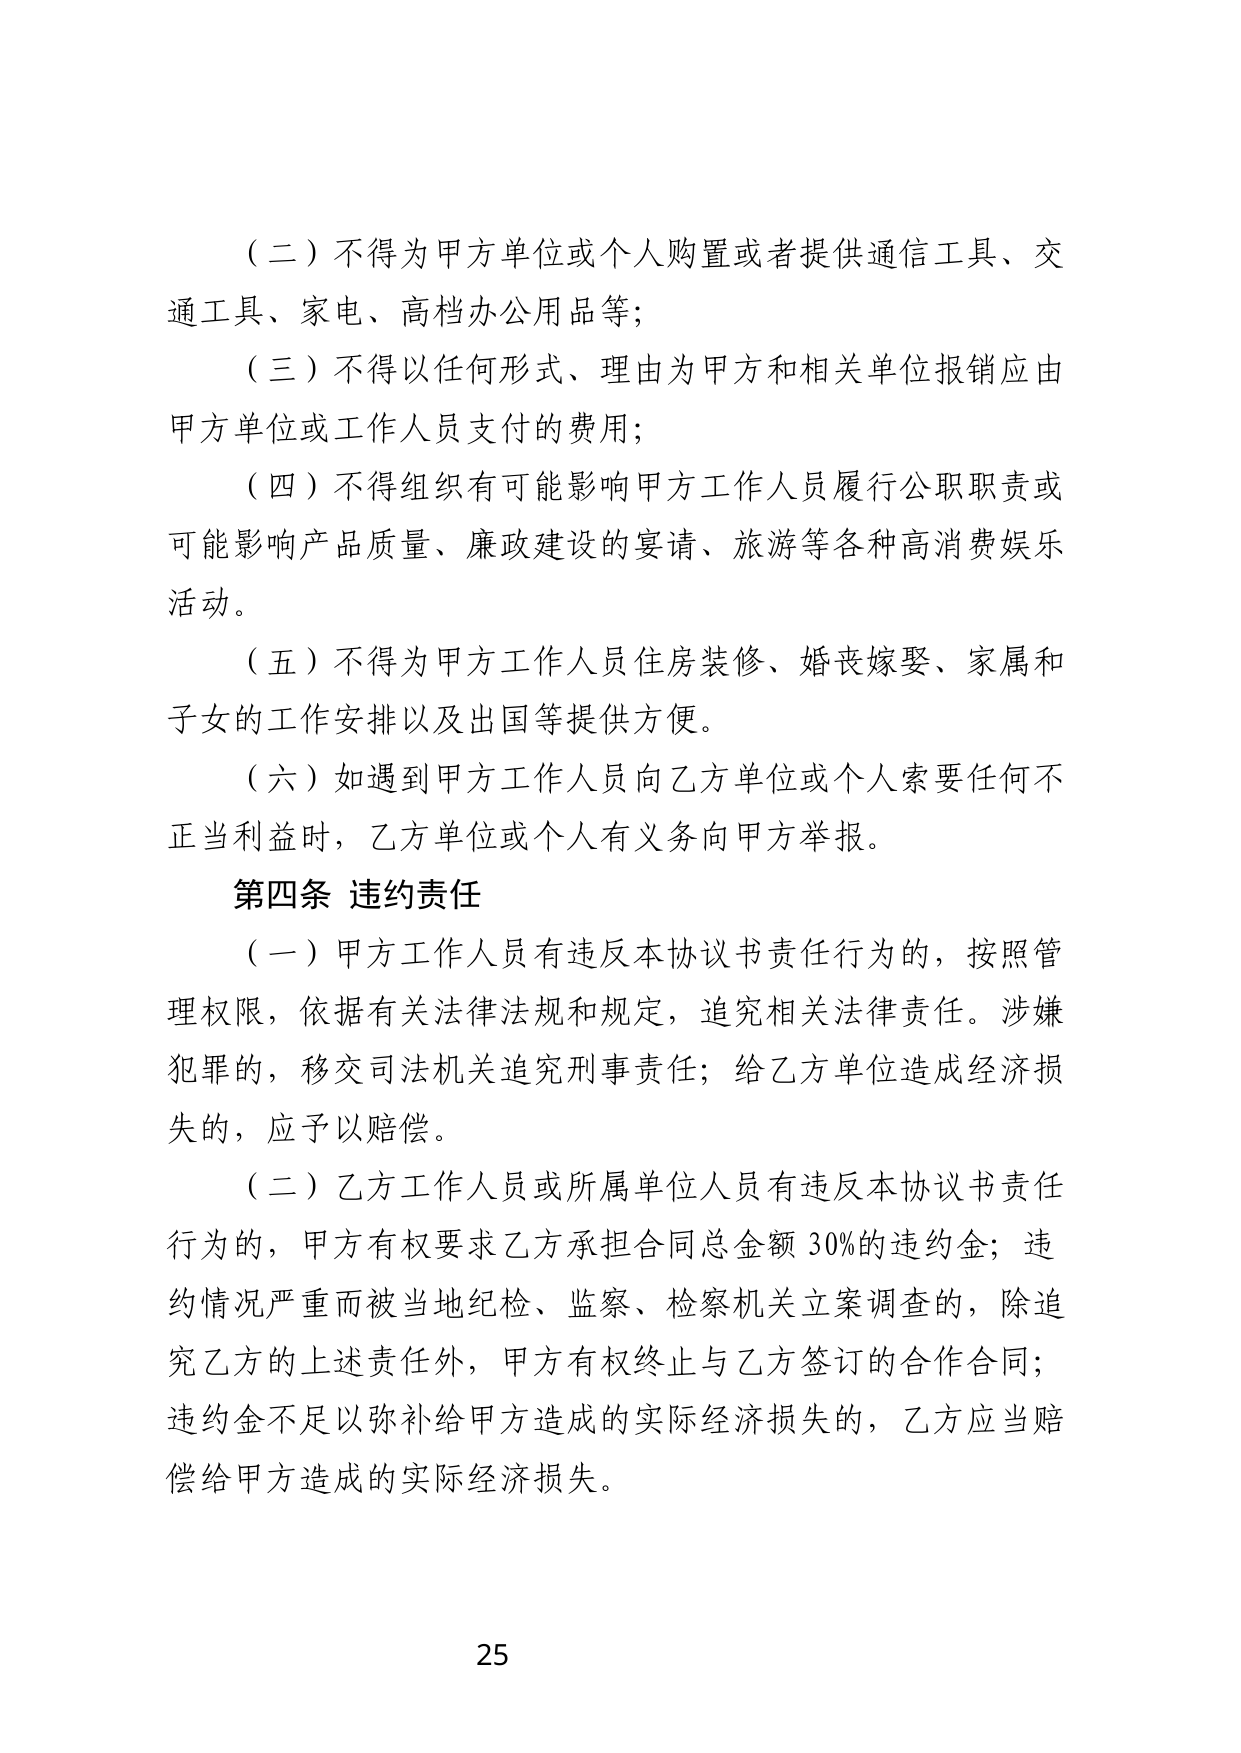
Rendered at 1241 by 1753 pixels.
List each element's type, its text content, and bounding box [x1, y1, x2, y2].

text （二）乙方工作人员或所属单位人员有违反本协议书责任行为的，甲方有权要求乙方承担合同总金额30%的违约金；违约情况严重而被当地纪检、监察、检察机关立案调查的，除追究乙方的上述责任外，甲方有权终止与乙方签订的合作合同；违约金不足以弥补给甲方造成的实际经济损失的，乙方应当赔偿给甲方造成的实际经济损失。 [165, 1152, 1087, 1502]
text （二）不得为甲方单位或个人购置或者提供通信工具、交通工具、家电、高档办公用品等； [165, 218, 1087, 335]
text 第四条 违约责任 [165, 860, 1087, 918]
text （五）不得为甲方工作人员住房装修、婚丧嫁娶、家属和子女的工作安排以及出国等提供方便。 [165, 627, 1087, 743]
text （一）甲方工作人员有违反本协议书责任行为的，按照管理权限，依据有关法律法规和规定，追究相关法律责任。涉嫌犯罪的，移交司法机关追究刑事责任；给乙方单位造成经济损失的，应予以赔偿。 [165, 918, 1087, 1152]
text （六）如遇到甲方工作人员向乙方单位或个人索要任何不正当利益时，乙方单位或个人有义务向甲方举报。 [165, 743, 1087, 860]
text （四）不得组织有可能影响甲方工作人员履行公职职责或可能影响产品质量、廉政建设的宴请、旅游等各种高消费娱乐活动。 [165, 452, 1087, 627]
text （三）不得以任何形式、理由为甲方和相关单位报销应由甲方单位或工作人员支付的费用； [165, 335, 1087, 452]
